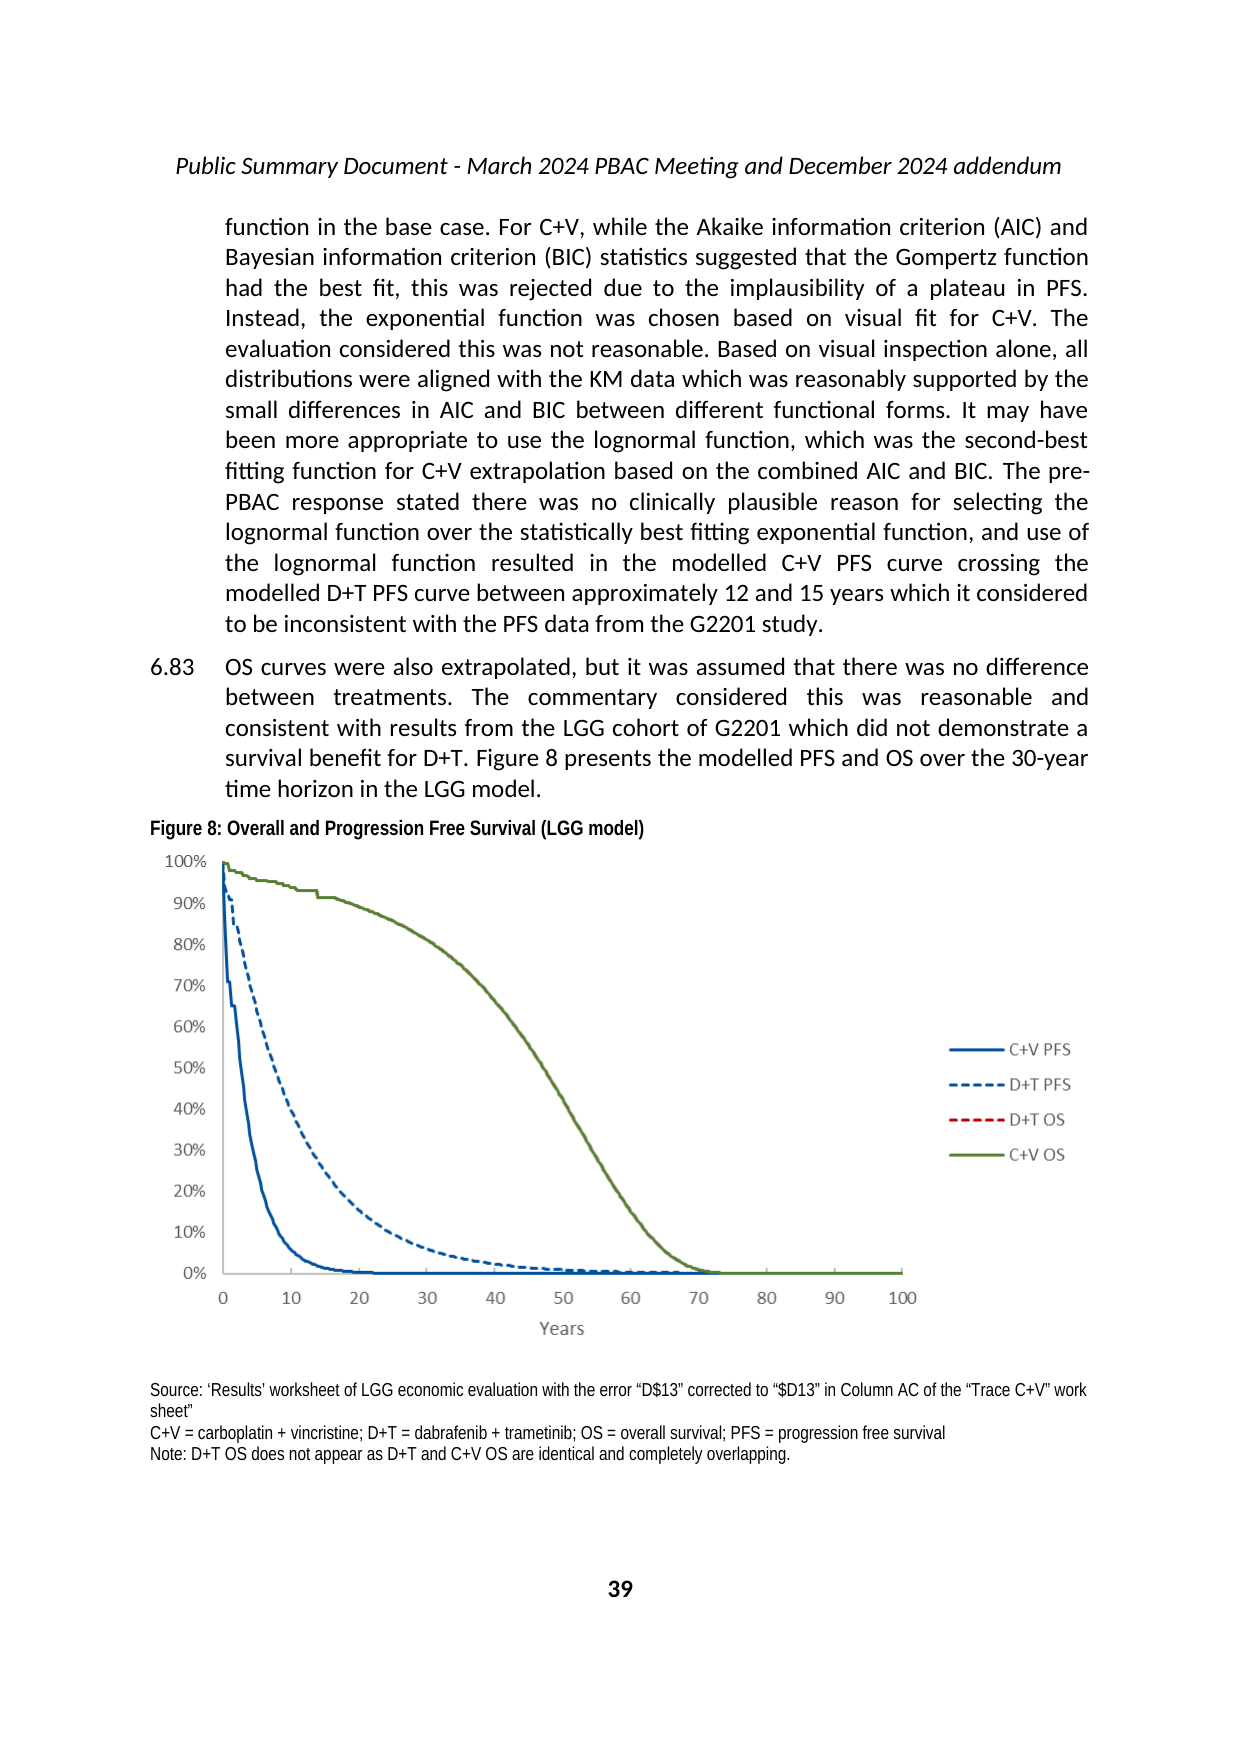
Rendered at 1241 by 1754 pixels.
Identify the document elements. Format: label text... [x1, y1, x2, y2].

subtitle Figure 8: Overall and Progression Free Survival (LGG model) [150, 816, 1090, 840]
text Source: ‘Results’ worksheet of LGG economic evaluation with the error “D$13” corrected to “$D13” in Column AC of the “Trace C+V” work sheet” [150, 1378, 1090, 1422]
text OS curves were also extrapolated, but it was assumed that there was no difference between treatments. The commentary considered this was reasonable and consistent with results from the LGG cohort of G2201 which did not demonstrate a survival benefit for D+T. Figure 8 presents the modelled PFS and OS over the 30-year time horizon in the LGG model. [150, 651, 1090, 803]
text C+V = carboplatin + vincristine; D+T = dabrafenib + trametinib; OS = overall survival; PFS = progression free survival [150, 1422, 1090, 1443]
text Note: D+T OS does not appear as D+T and C+V OS are identical and completely overlapping. [150, 1443, 1090, 1465]
picture [150, 840, 1091, 1366]
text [150, 211, 1090, 638]
